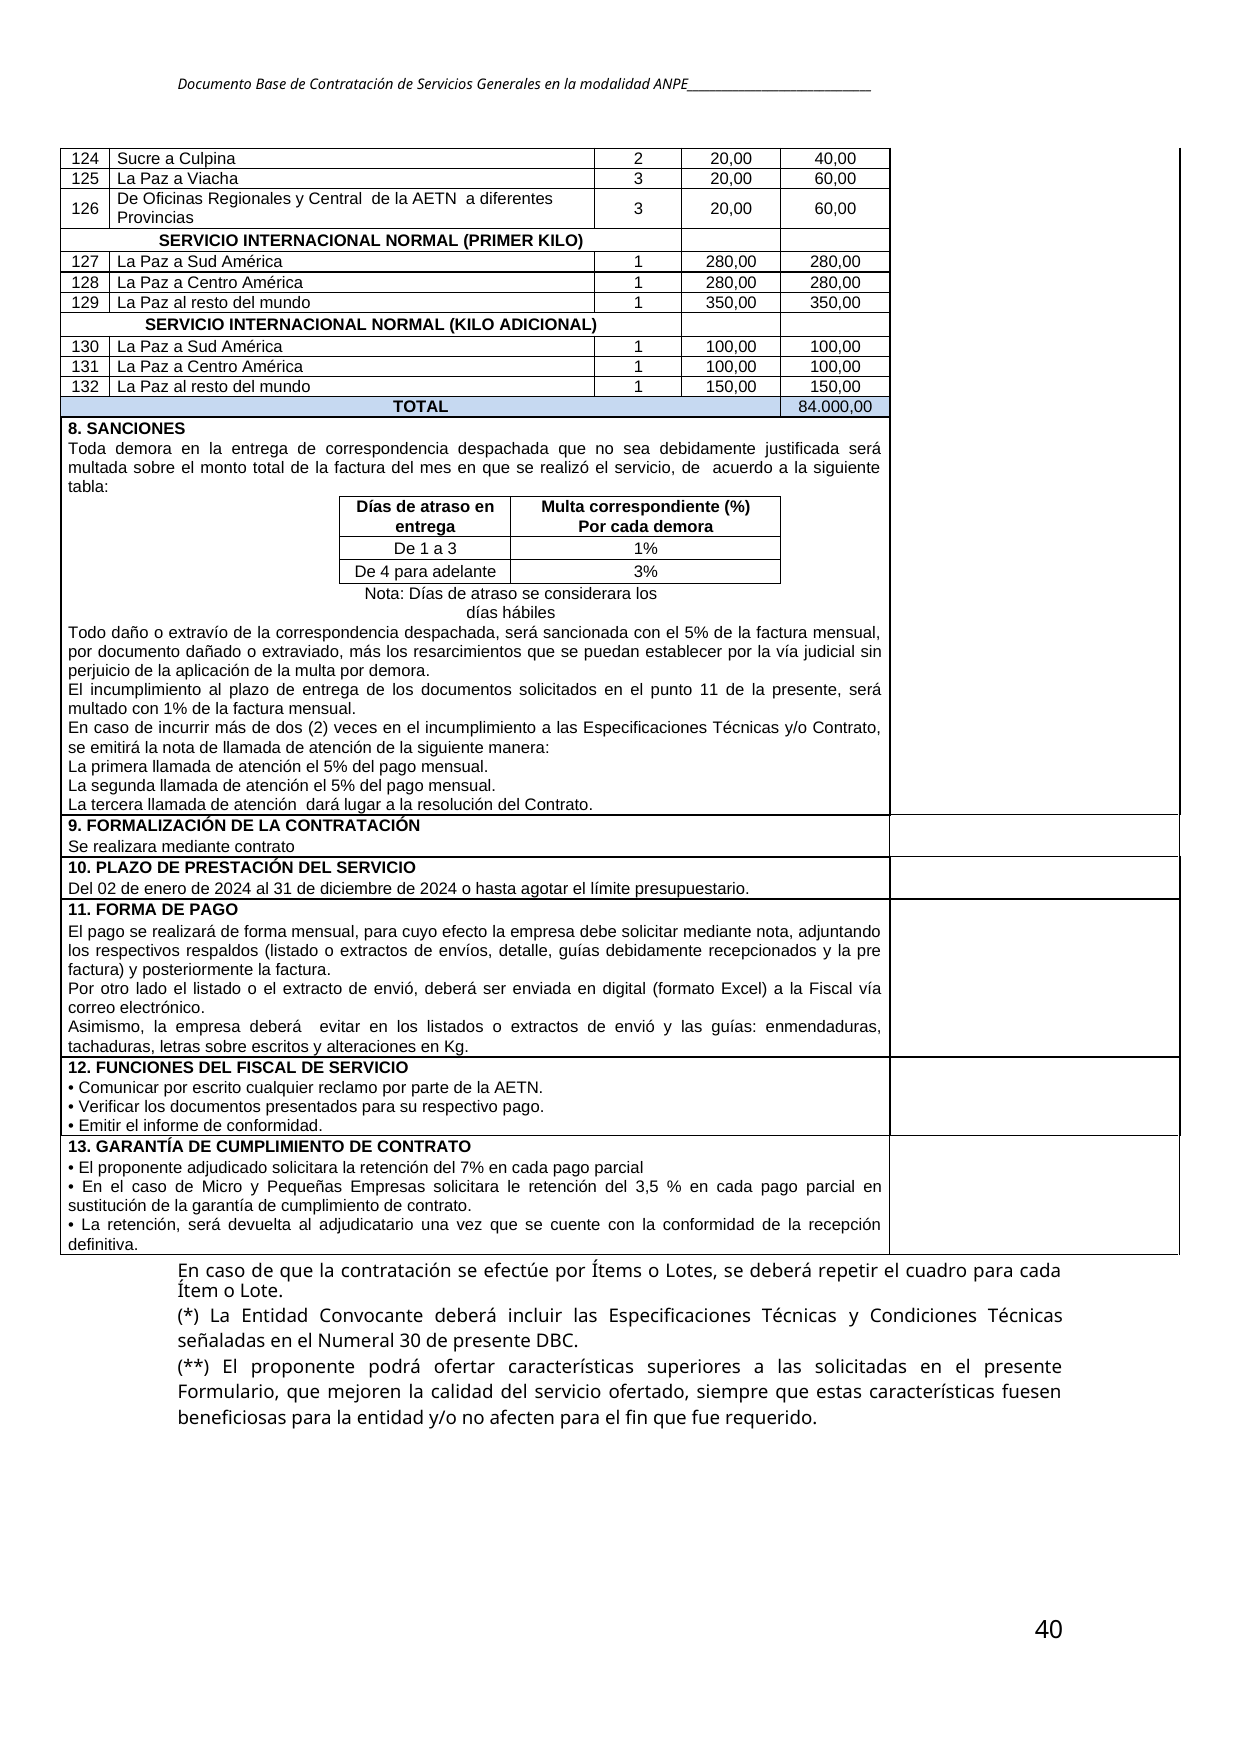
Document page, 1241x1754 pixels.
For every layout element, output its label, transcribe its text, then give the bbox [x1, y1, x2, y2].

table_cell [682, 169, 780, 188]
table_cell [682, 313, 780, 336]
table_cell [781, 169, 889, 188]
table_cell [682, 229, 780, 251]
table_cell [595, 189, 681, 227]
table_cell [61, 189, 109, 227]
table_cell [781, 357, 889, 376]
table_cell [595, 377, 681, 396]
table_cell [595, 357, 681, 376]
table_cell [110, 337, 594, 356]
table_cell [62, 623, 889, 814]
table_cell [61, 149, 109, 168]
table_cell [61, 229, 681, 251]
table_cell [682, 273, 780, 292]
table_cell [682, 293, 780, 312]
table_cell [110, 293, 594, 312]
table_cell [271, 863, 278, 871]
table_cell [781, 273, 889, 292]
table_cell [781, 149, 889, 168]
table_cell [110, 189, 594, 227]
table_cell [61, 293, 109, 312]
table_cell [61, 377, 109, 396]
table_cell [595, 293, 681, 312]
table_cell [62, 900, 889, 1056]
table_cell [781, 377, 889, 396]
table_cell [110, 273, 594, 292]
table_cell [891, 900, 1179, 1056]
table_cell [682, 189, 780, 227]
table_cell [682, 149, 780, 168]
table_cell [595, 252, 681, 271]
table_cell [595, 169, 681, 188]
text (*) La Entidad Convocante deberá incluir las Especificaciones Técnicas y Condiciones Técnicas señaladas en el Numeral 30 de presente DBC. [177, 1302, 1063, 1353]
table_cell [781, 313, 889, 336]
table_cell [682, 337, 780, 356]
text (**) El proponente podrá ofertar características superiores a las solicitadas en el presente Formulario, que mejoren la calidad del servicio ofertado, siempre que estas características fuesen beneficiosas para la entidad y/o no afecten para el fin que fue requerido. [177, 1353, 1063, 1429]
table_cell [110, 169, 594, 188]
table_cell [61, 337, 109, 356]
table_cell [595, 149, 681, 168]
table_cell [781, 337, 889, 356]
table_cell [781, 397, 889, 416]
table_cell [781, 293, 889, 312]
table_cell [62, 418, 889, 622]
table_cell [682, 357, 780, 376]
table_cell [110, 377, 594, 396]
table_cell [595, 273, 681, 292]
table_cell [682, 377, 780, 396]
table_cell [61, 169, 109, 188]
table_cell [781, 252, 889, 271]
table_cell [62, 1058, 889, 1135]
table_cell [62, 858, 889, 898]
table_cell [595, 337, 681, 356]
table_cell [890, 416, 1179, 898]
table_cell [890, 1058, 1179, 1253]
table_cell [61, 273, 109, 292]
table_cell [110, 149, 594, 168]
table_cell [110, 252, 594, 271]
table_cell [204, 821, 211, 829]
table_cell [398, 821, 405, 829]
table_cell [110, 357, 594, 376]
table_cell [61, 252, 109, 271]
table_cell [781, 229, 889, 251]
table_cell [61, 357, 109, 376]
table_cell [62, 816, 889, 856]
text En caso de que la contratación se efectúe por Ítems o Lotes, se deberá repetir el cuadro para cada Ítem o Lote. [177, 1260, 1063, 1302]
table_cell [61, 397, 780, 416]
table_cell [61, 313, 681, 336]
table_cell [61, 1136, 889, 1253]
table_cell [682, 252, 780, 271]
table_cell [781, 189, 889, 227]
